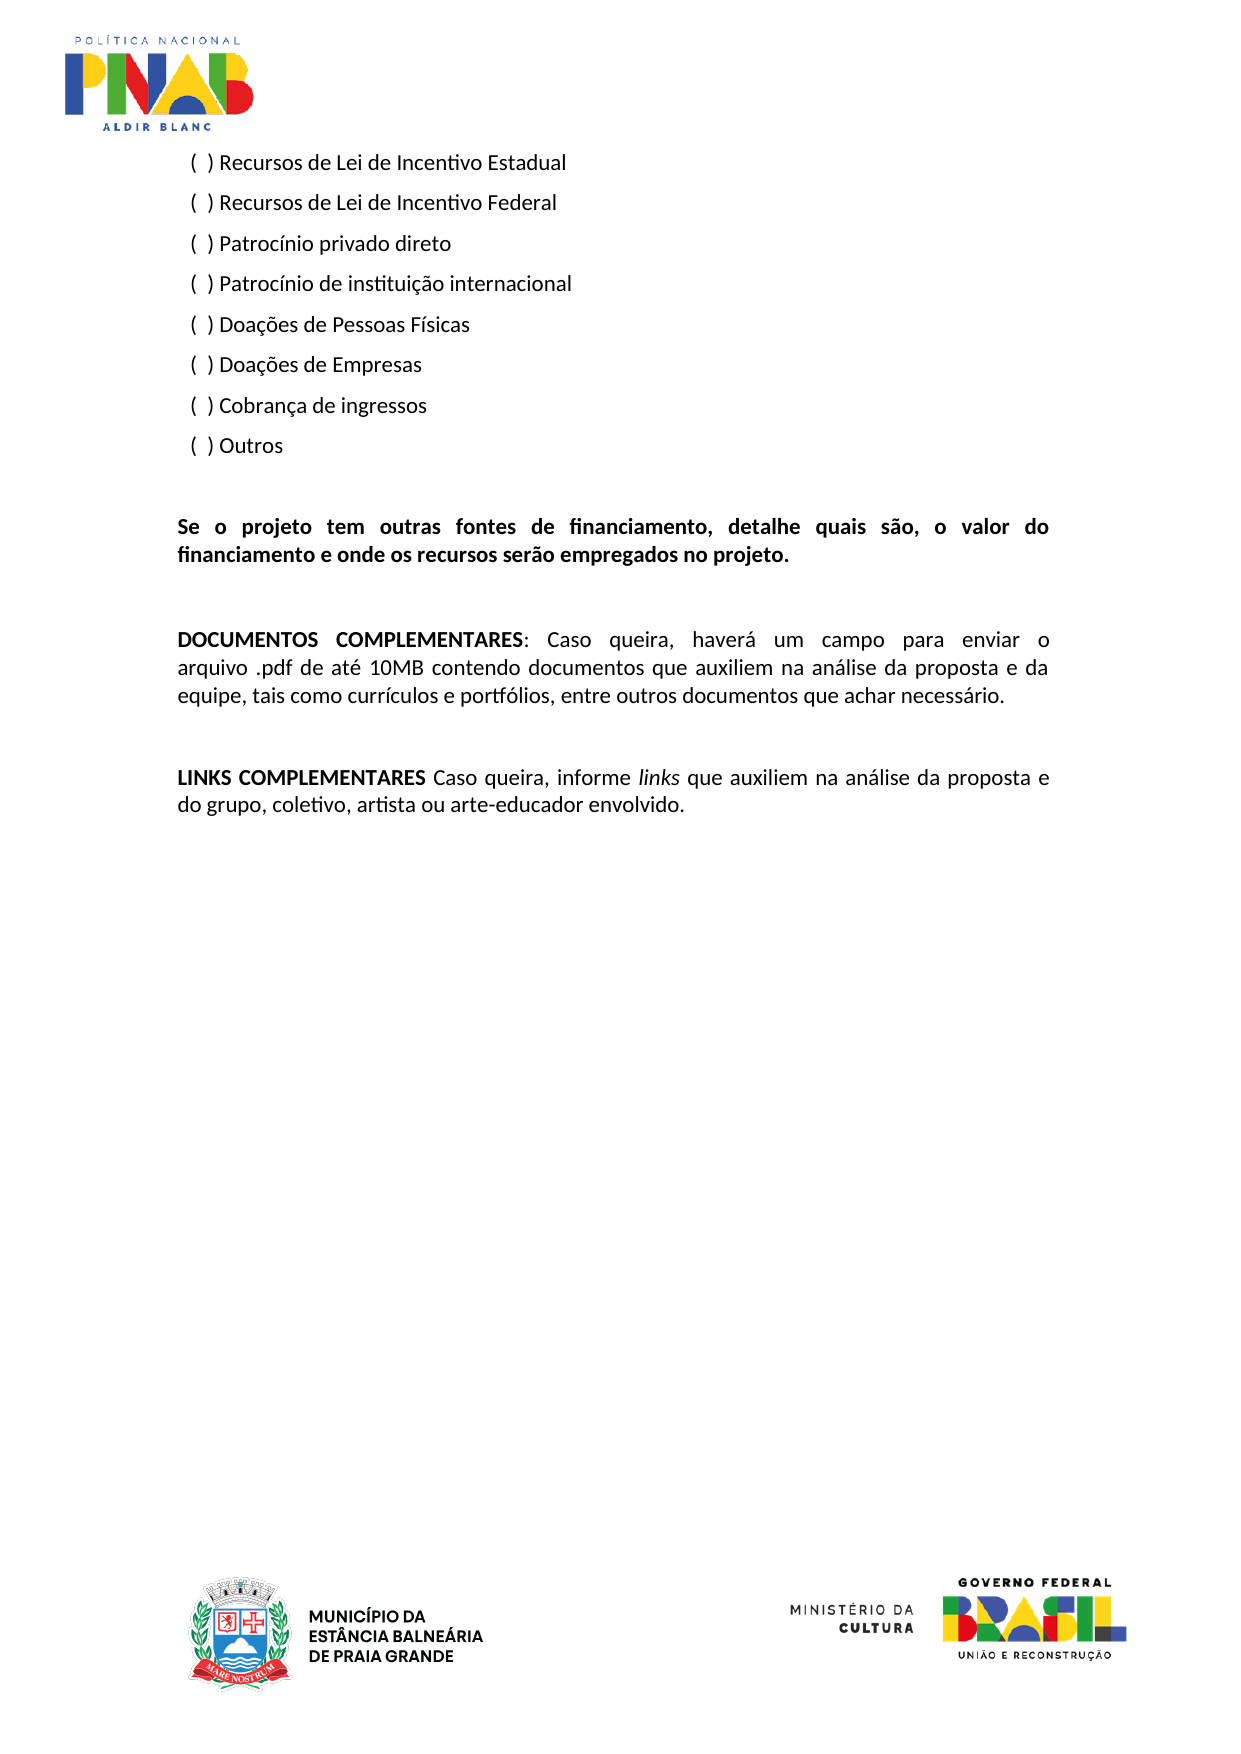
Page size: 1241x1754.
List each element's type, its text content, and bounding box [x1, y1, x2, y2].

text ( ) Recursos de Lei de Incentivo Estadual [190, 148, 1051, 176]
picture [778, 1563, 1150, 1686]
text Se o projeto tem outras fontes de financiamento, detalhe quais são, o valor do financiamento e onde os recursos serão empregados no projeto. [177, 512, 1051, 568]
text ( ) Patrocínio de instituição internacional [190, 269, 1051, 297]
text LINKS COMPLEMENTARES Caso queira, informe links que auxiliem na análise da proposta e do grupo, coletivo, artista ou arte-educador envolvido. [177, 763, 1051, 819]
text ( ) Patrocínio privado direto [190, 229, 1051, 257]
text ( ) Recursos de Lei de Incentivo Federal [190, 188, 1051, 216]
text ( ) Outros [190, 431, 1051, 459]
text ( ) Doações de Pessoas Físicas [190, 310, 1051, 338]
picture [177, 1568, 495, 1701]
text DOCUMENTOS COMPLEMENTARES: Caso queira, haverá um campo para enviar o arquivo .pdf de até 10MB contendo documentos que auxiliem na análise da proposta e da equipe, tais como currículos e portfólios, entre outros documentos que achar necessário. [177, 626, 1051, 709]
text ( ) Doações de Empresas [190, 350, 1051, 378]
text ( ) Cobrança de ingressos [190, 391, 1051, 419]
picture [21, 0, 284, 152]
